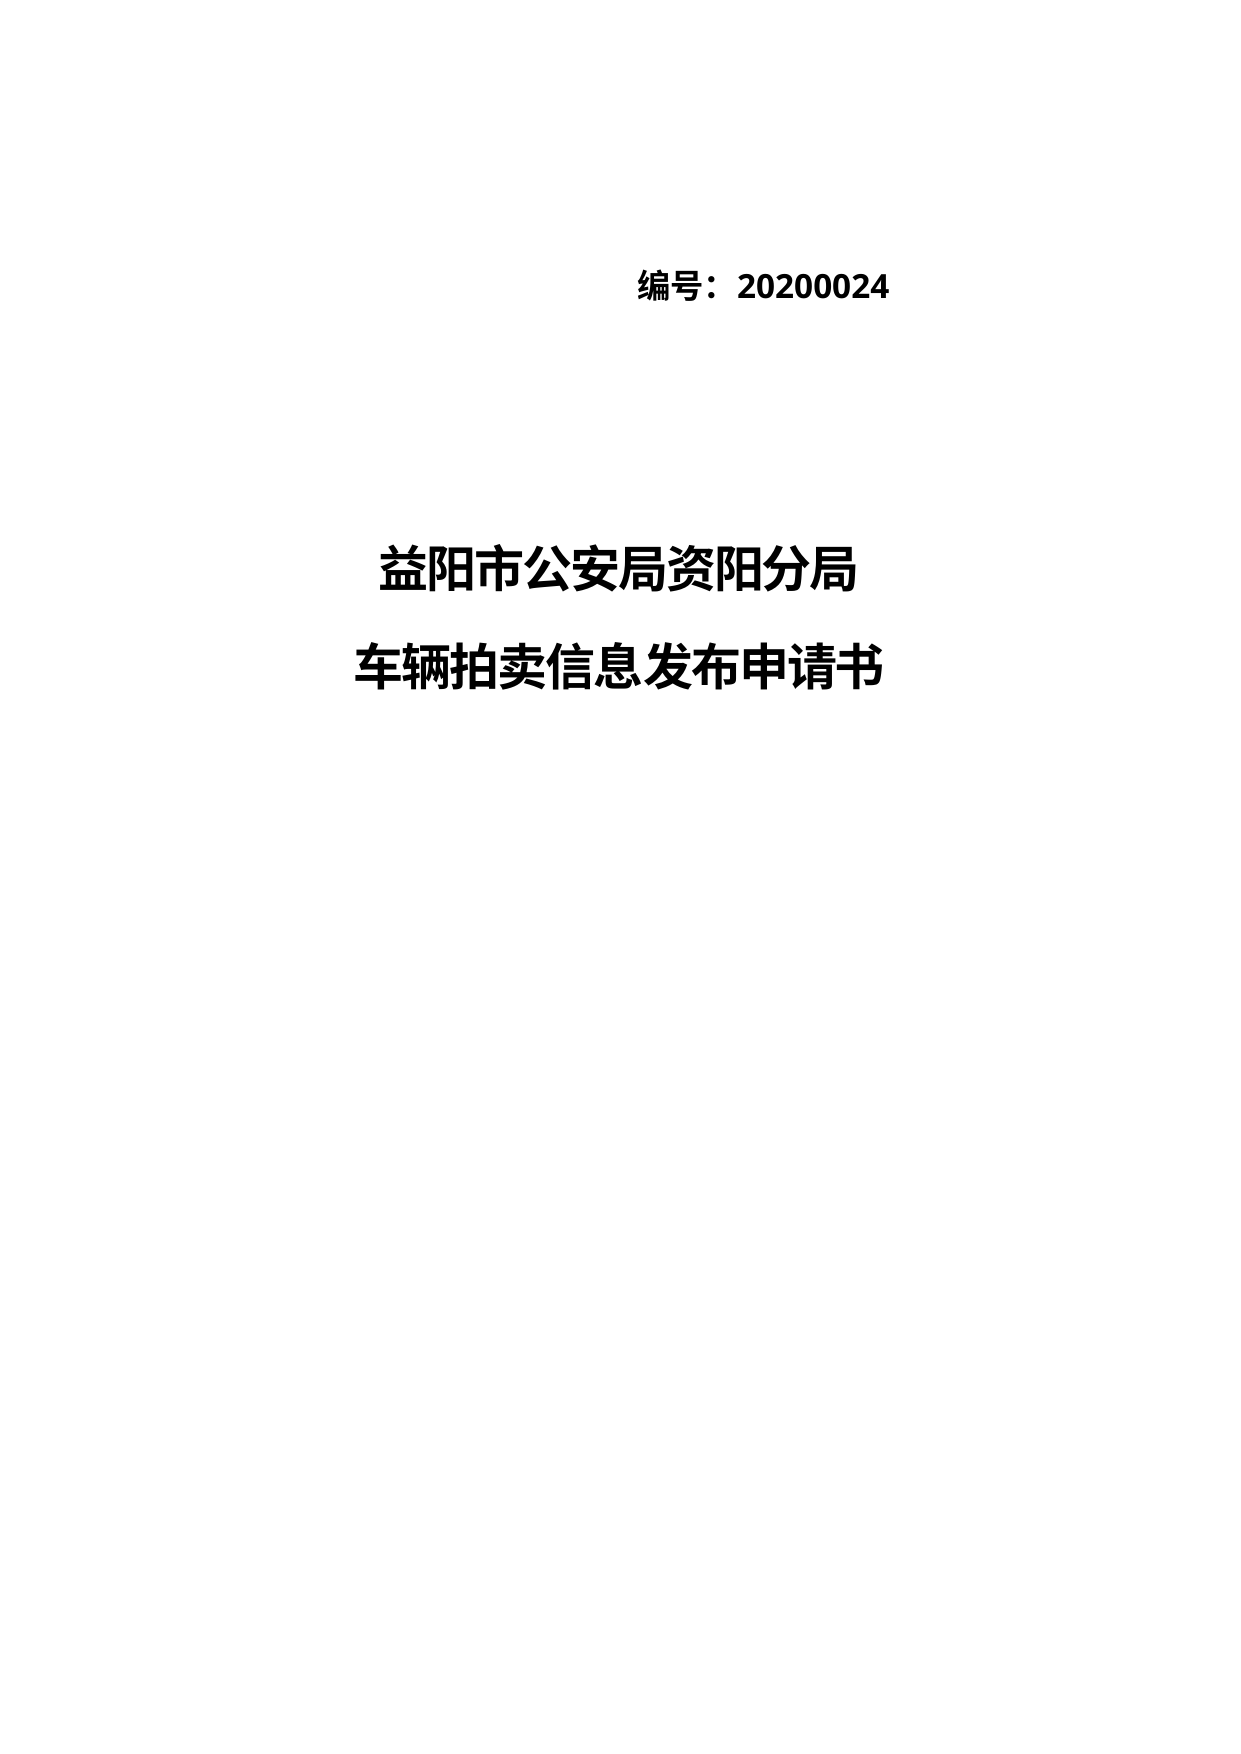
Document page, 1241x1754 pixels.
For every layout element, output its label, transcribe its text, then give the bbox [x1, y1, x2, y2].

text 车辆拍卖信息发布申请书 [148, 615, 1093, 712]
text 益阳市公安局资阳分局 [148, 517, 1093, 615]
text 编号：20200024 [148, 259, 1093, 308]
